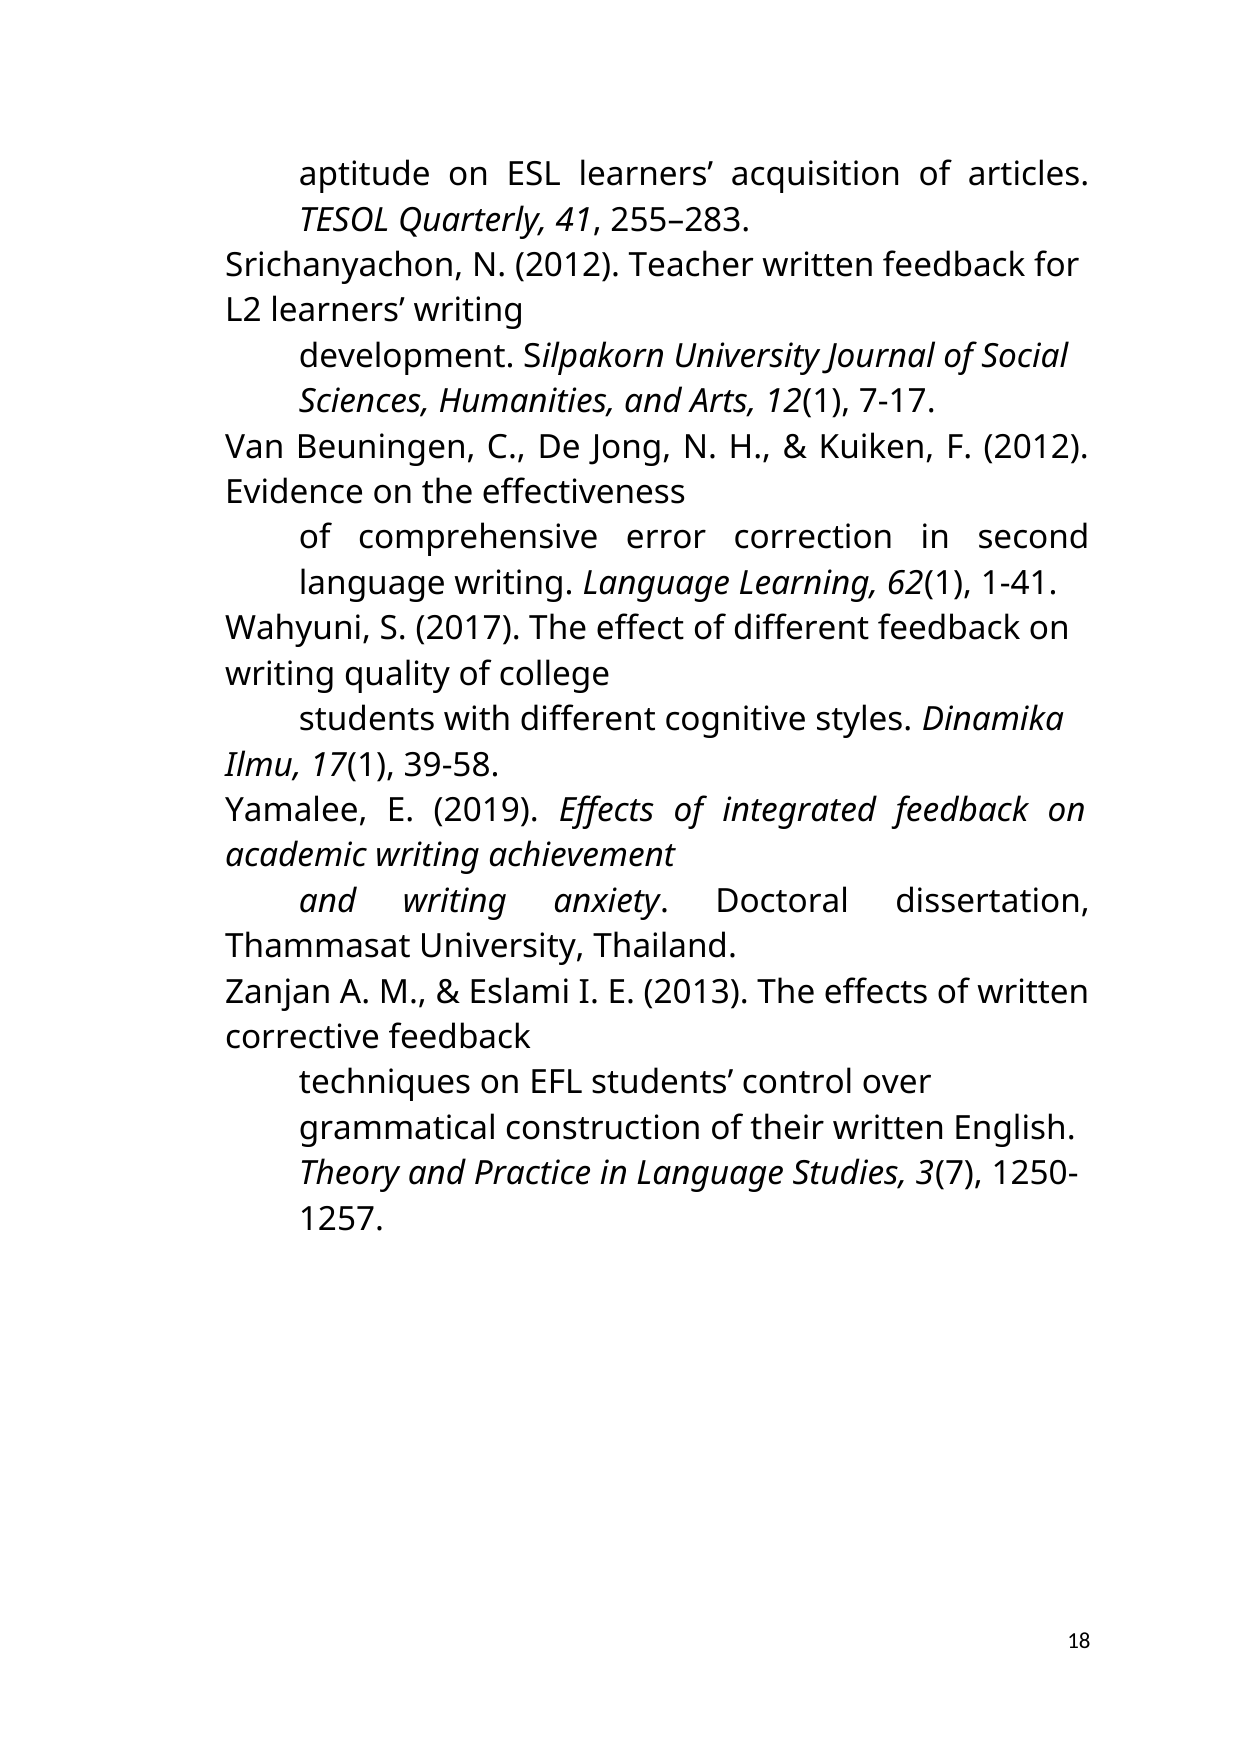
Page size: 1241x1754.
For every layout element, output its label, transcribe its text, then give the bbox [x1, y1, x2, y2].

text aptitude on ESL learners’ acquisition of articles. TESOL Quarterly, 41, 255–283. [299, 150, 1090, 241]
text Yamalee, E. (2019). Effects of integrated feedback on academic writing achievement [225, 786, 1090, 877]
text development. Silpakorn University Journal of Social Sciences, Humanities, and Arts, 12(1), 7-17. [299, 332, 1090, 422]
text techniques on EFL students’ control over grammatical construction of their written English. Theory and Practice in Language Studies, 3(7), 1250-1257. [299, 1058, 1090, 1240]
text Wahyuni, S. (2017). The effect of different feedback on writing quality of college [225, 604, 1090, 695]
text students with different cognitive styles. Dinamika Ilmu, 17(1), 39-58. [225, 695, 1090, 786]
text Srichanyachon, N. (2012). Teacher written feedback for L2 learners’ writing [225, 241, 1090, 332]
text Van Beuningen, C., De Jong, N. H., & Kuiken, F. (2012). Evidence on the effectiveness [225, 422, 1090, 513]
text Zanjan A. M., & Eslami I. E. (2013). The effects of written corrective feedback [225, 967, 1090, 1058]
text of comprehensive error correction in second language writing. Language Learning, 62(1), 1-41. [299, 513, 1090, 604]
text and writing anxiety. Doctoral dissertation, Thammasat University, Thailand. [225, 877, 1090, 967]
